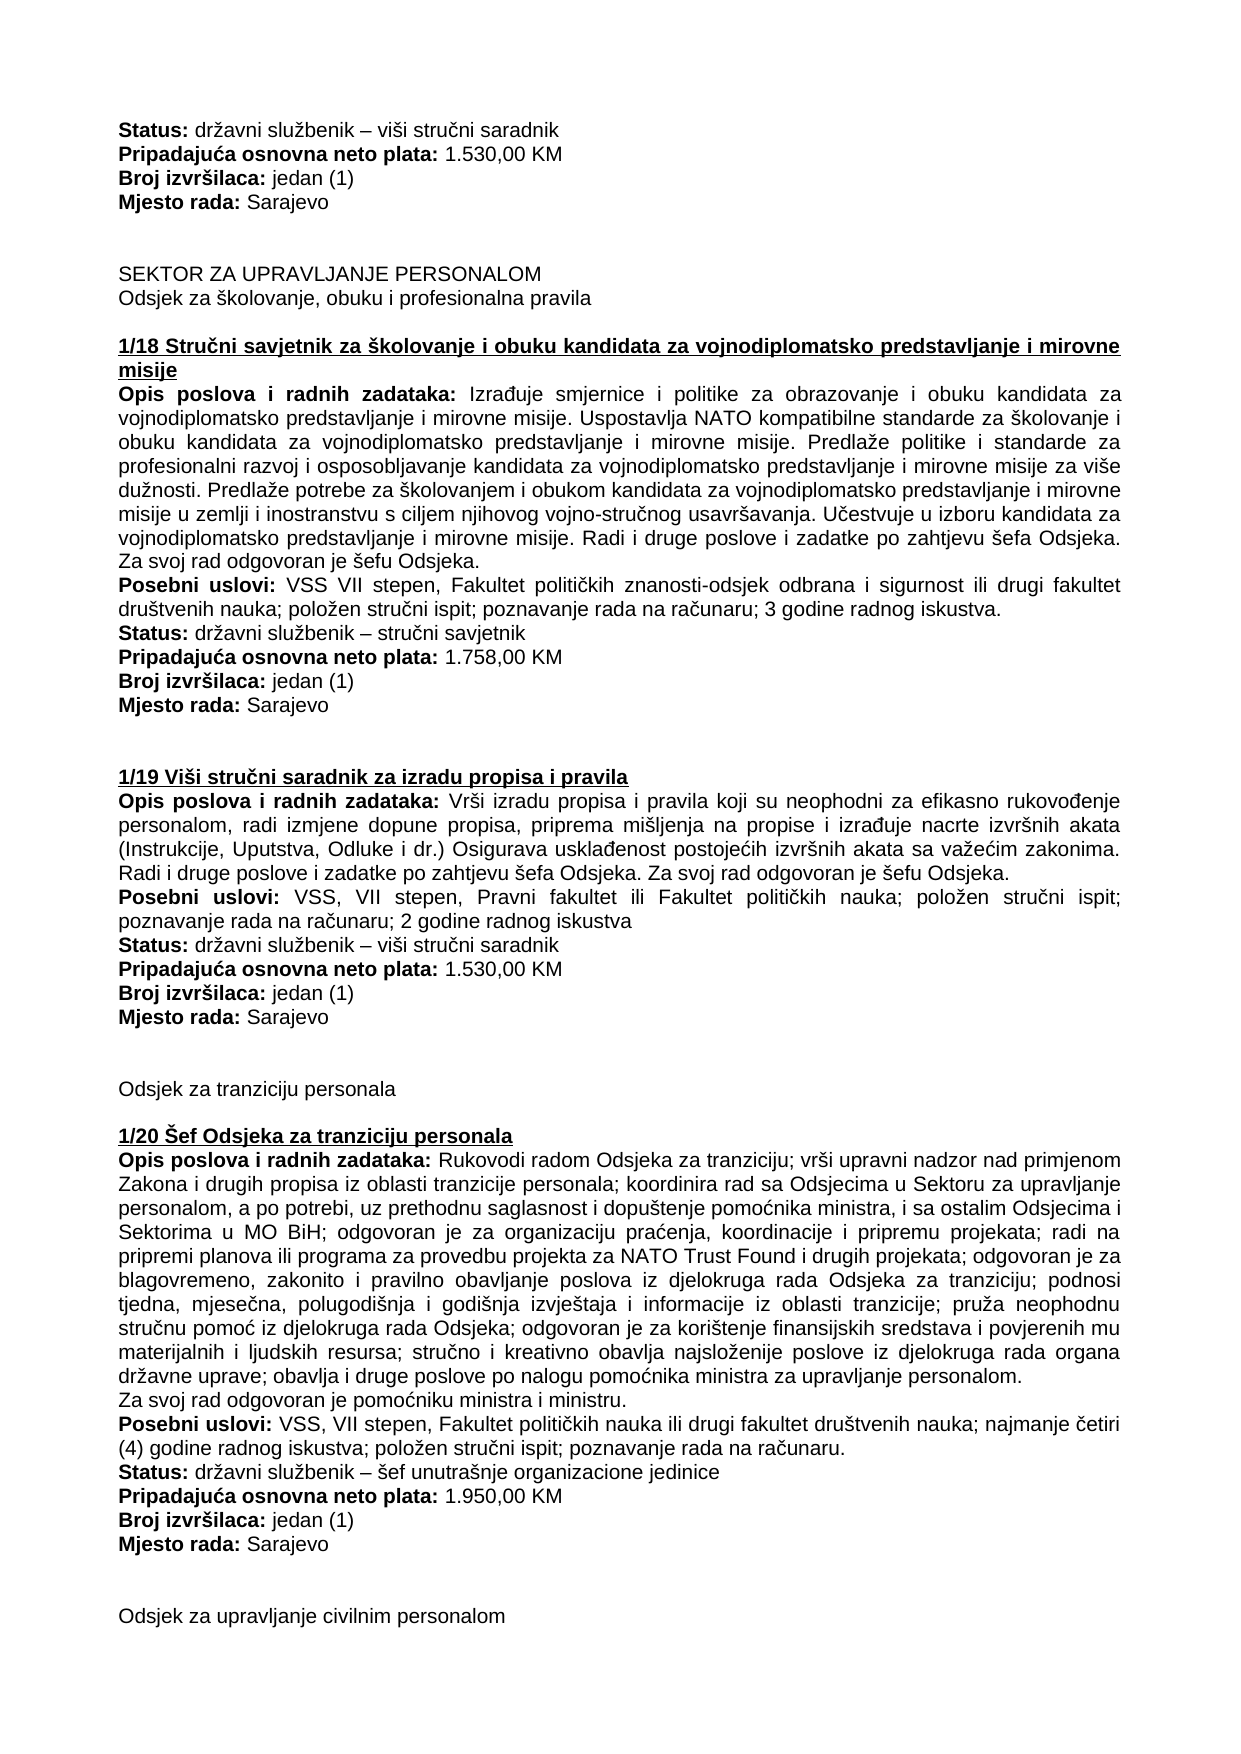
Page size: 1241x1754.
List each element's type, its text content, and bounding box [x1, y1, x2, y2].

text Posebni uslovi: VSS VII stepen, Fakultet političkih znanosti-odsjek odbrana i sigurnost ili drugi fakultet društvenih nauka; položen stručni ispit; poznavanje rada na računaru; 3 godine radnog iskustva. [118, 573, 1122, 621]
text Opis poslova i radnih zadataka: Vrši izradu propisa i pravila koji su neophodni za efikasno rukovođenje personalom, radi izmjene dopune propisa, priprema mišljenja na propise i izrađuje nacrte izvršnih akata (Instrukcije, Uputstva, Odluke i dr.) Osigurava usklađenost postojećih izvršnih akata sa važećim zakonima. Radi i druge poslove i zadatke po zahtjevu šefa Odsjeka. Za svoj rad odgovoran je šefu Odsjeka. [118, 789, 1122, 885]
text Odsjek za tranziciju personala [118, 1076, 1122, 1100]
text Broj izvršilaca: jedan (1) [118, 981, 1122, 1004]
text Mjesto rada: Sarajevo [118, 693, 1122, 717]
text 1/20 Šef Odsjeka za tranziciju personala [118, 1124, 1122, 1148]
text Status: državni službenik – stručni savjetnik [118, 621, 1122, 645]
text Odsjek za školovanje, obuku i profesionalna pravila [118, 286, 1122, 310]
text Broj izvršilaca: jedan (1) [118, 1508, 1122, 1532]
text Status: državni službenik – viši stručni saradnik [118, 933, 1122, 957]
text 1/18 Stručni savjetnik za školovanje i obuku kandidata za vojnodiplomatsko predstavljanje i mirovne misije [118, 334, 1122, 382]
text Status: državni službenik – viši stručni saradnik [118, 118, 1122, 142]
text Posebni uslovi: VSS, VII stepen, Fakultet političkih nauka ili drugi fakultet društvenih nauka; najmanje četiri (4) godine radnog iskustva; položen stručni ispit; poznavanje rada na računaru. [118, 1412, 1122, 1460]
text Broj izvršilaca: jedan (1) [118, 166, 1122, 190]
text Opis poslova i radnih zadataka: Izrađuje smjernice i politike za obrazovanje i obuku kandidata za vojnodiplomatsko predstavljanje i mirovne misije. Uspostavlja NATO kompatibilne standarde za školovanje i obuku kandidata za vojnodiplomatsko predstavljanje i mirovne misije. Predlaže politike i standarde za profesionalni razvoj i osposobljavanje kandidata za vojnodiplomatsko predstavljanje i mirovne misije za više dužnosti. Predlaže potrebe za školovanjem i obukom kandidata za vojnodiplomatsko predstavljanje i mirovne misije u zemlji i inostranstvu s ciljem njihovog vojno-stručnog usavršavanja. Učestvuje u izboru kandidata za vojnodiplomatsko predstavljanje i mirovne misije. Radi i druge poslove i zadatke po zahtjevu šefa Odsjeka. Za svoj rad odgovoran je šefu Odsjeka. [118, 382, 1122, 573]
text Mjesto rada: Sarajevo [118, 1532, 1122, 1556]
text Opis poslova i radnih zadataka: Rukovodi radom Odsjeka za tranziciju; vrši upravni nadzor nad primjenom Zakona i drugih propisa iz oblasti tranzicije personala; koordinira rad sa Odsjecima u Sektoru za upravljanje personalom, a po potrebi, uz prethodnu saglasnost i dopuštenje pomoćnika ministra, i sa ostalim Odsjecima i Sektorima u MO BiH; odgovoran je za organizaciju praćenja, koordinacije i pripremu projekata; radi na pripremi planova ili programa za provedbu projekta za NATO Trust Found i drugih projekata; odgovoran je za blagovremeno, zakonito i pravilno obavljanje poslova iz djelokruga rada Odsjeka za tranziciju; podnosi tjedna, mjesečna, polugodišnja i godišnja izvještaja i informacije iz oblasti tranzicije; pruža neophodnu stručnu pomoć iz djelokruga rada Odsjeka; odgovoran je za korištenje finansijskih sredstava i povjerenih mu materijalnih i ljudskih resursa; stručno i kreativno obavlja najsloženije poslove iz djelokruga rada organa državne uprave; obavlja i druge poslove po nalogu pomoćnika ministra za upravljanje personalom. [118, 1148, 1122, 1388]
text Pripadajuća osnovna neto plata: 1.530,00 KM [118, 957, 1122, 981]
text Status: državni službenik – šef unutrašnje organizacione jedinice [118, 1460, 1122, 1484]
text SEKTOR ZA UPRAVLJANJE PERSONALOM [118, 262, 1122, 286]
text 1/19 Viši stručni saradnik za izradu propisa i pravila [118, 765, 1122, 789]
text Mjesto rada: Sarajevo [118, 1004, 1122, 1028]
text Pripadajuća osnovna neto plata: 1.530,00 KM [118, 142, 1122, 166]
text Pripadajuća osnovna neto plata: 1.758,00 KM [118, 645, 1122, 669]
text Broj izvršilaca: jedan (1) [118, 669, 1122, 693]
text Posebni uslovi: VSS, VII stepen, Pravni fakultet ili Fakultet političkih nauka; položen stručni ispit; poznavanje rada na računaru; 2 godine radnog iskustva [118, 885, 1122, 933]
text Za svoj rad odgovoran je pomoćniku ministra i ministru. [118, 1388, 1122, 1412]
text Pripadajuća osnovna neto plata: 1.950,00 KM [118, 1484, 1122, 1508]
text Odsjek za upravljanje civilnim personalom [118, 1603, 1122, 1627]
text Mjesto rada: Sarajevo [118, 190, 1122, 214]
